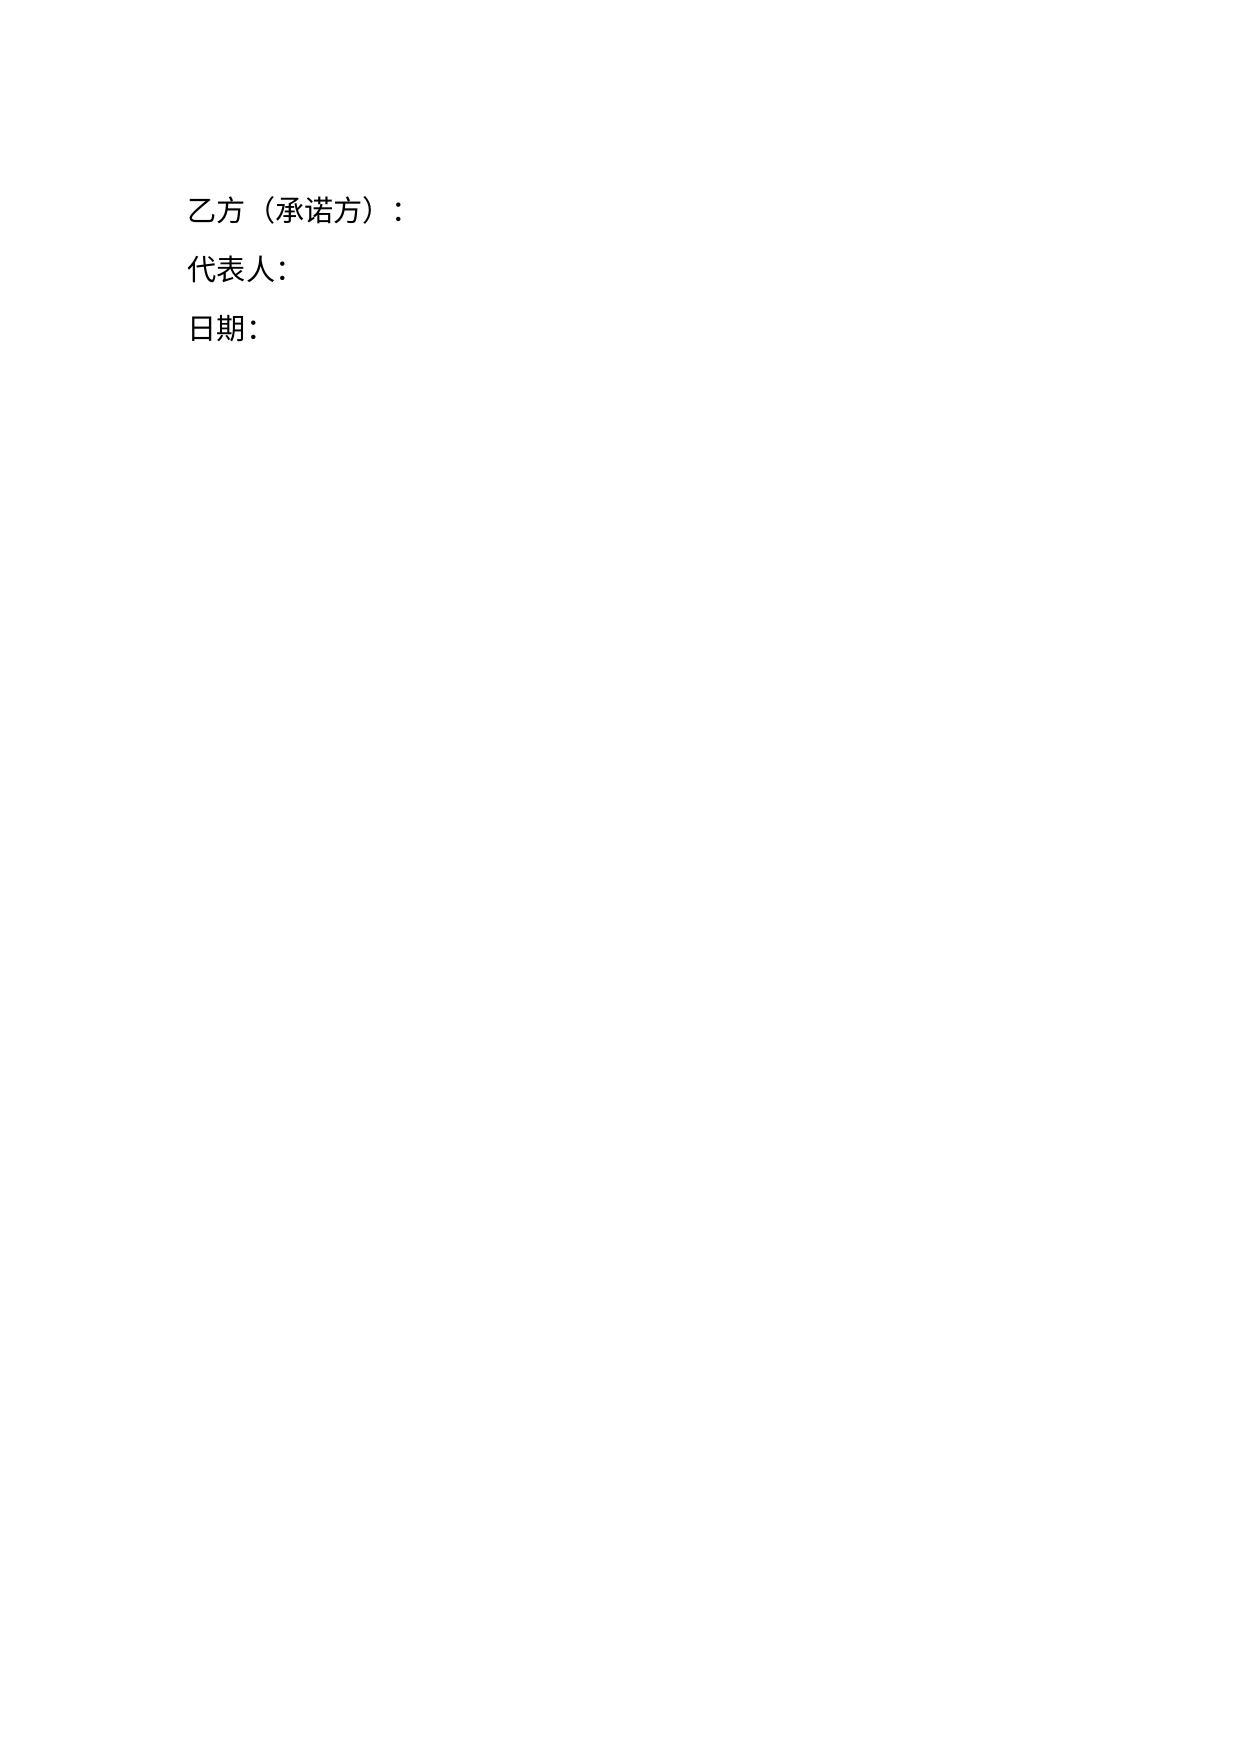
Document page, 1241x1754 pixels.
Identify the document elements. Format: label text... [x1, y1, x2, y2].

text 乙方（承诺方）： [187, 187, 1053, 229]
text 代表人： [187, 246, 1053, 289]
text 日期： [187, 306, 1053, 348]
